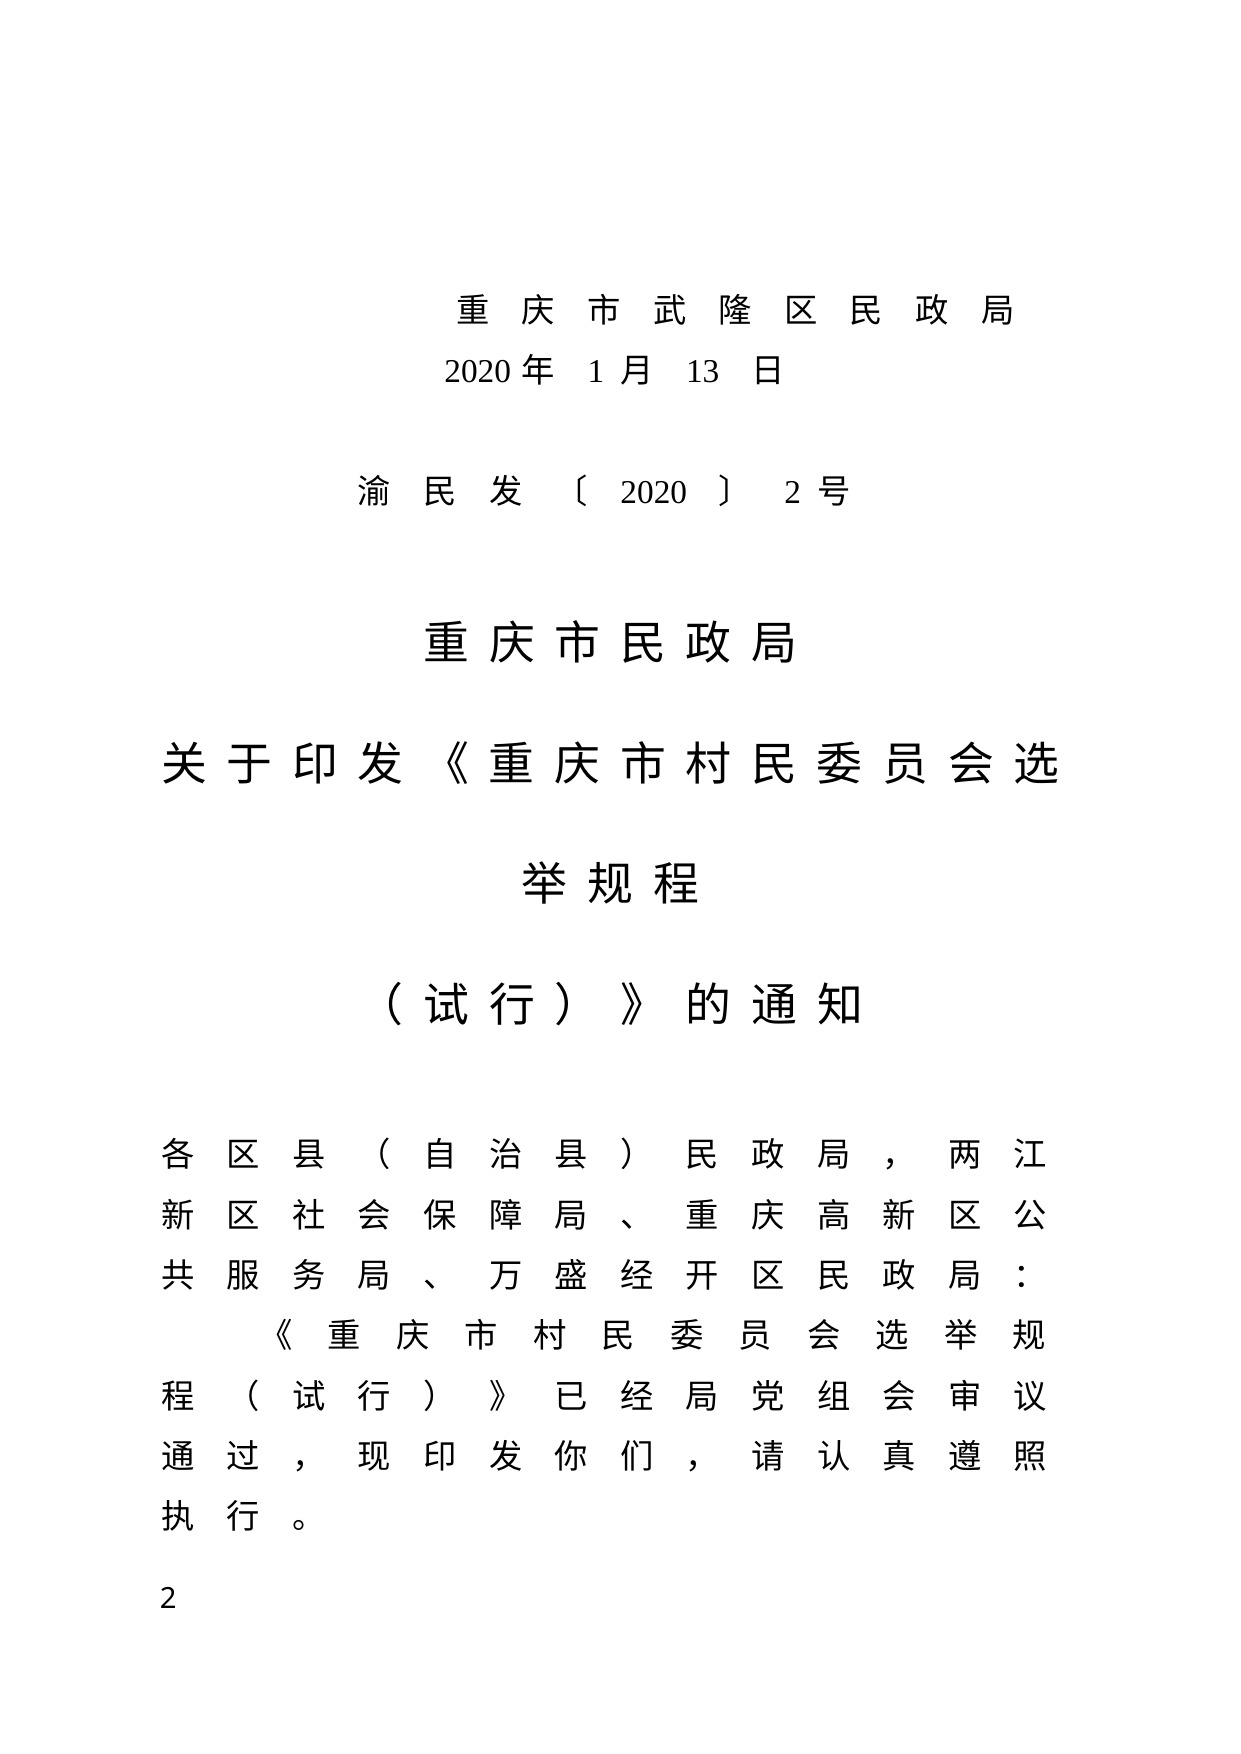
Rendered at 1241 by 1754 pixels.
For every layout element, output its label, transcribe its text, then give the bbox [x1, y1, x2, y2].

text 各区县（自治县）民政局，两江新区社会保障局、重庆高新区公共服务局、万盛经开区民政局： [161, 1122, 1079, 1303]
text （试行）》的通知 [161, 941, 1079, 1062]
text 重庆市武隆区民政局 [161, 278, 1079, 338]
text 2020年1月13日 [161, 338, 1079, 398]
text 《重庆市村民委员会选举规程（试行）》已经局党组会审议通过，现印发你们，请认真遵照执行。 [161, 1303, 1079, 1544]
text 渝民发〔2020〕2号 [161, 459, 1079, 519]
text 关于印发《重庆市村民委员会选举规程 [161, 700, 1079, 941]
text 重庆市民政局 [161, 579, 1079, 700]
